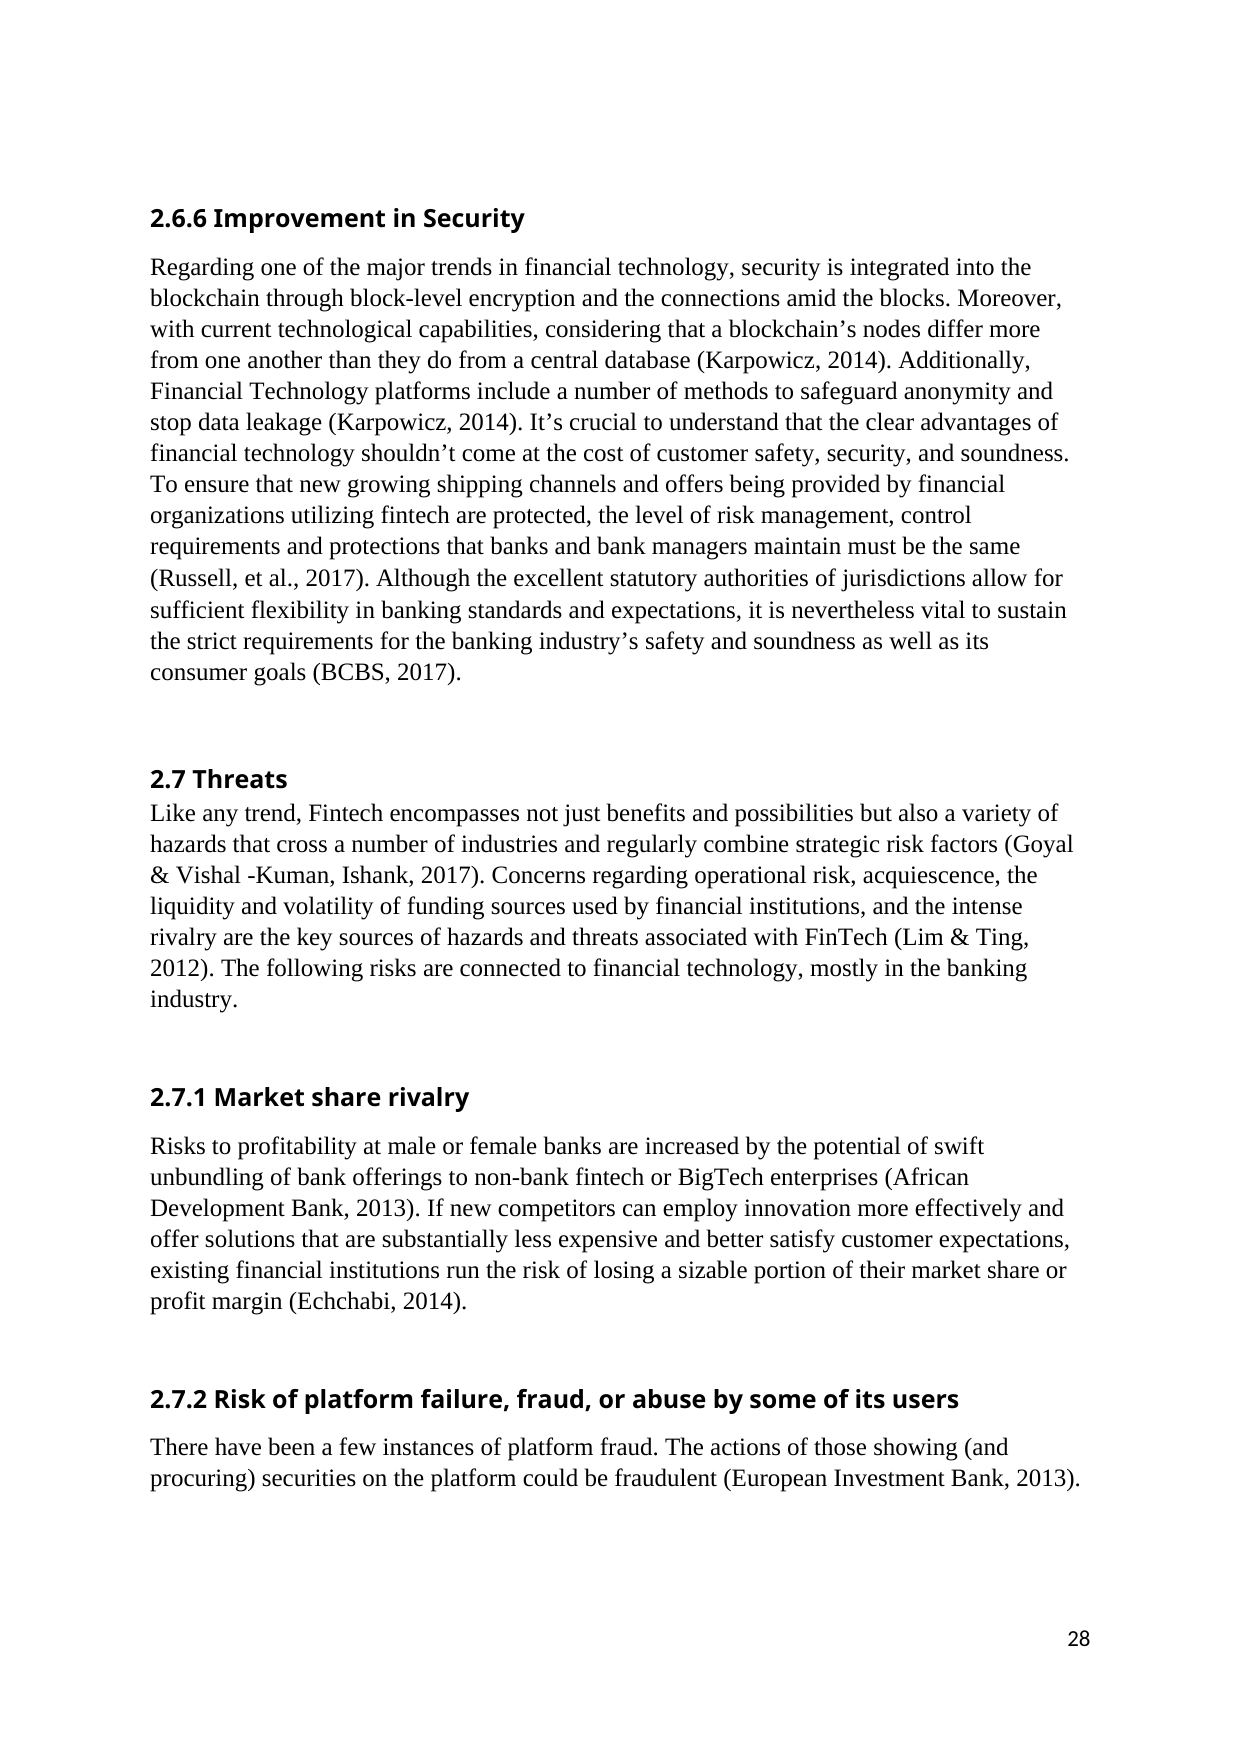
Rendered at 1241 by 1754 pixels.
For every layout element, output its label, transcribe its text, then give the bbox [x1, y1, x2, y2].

text Risks to profitability at male or female banks are increased by the potential of swift unbundling of bank offerings to non-bank fintech or BigTech enterprises (African Development Bank, 2013). If new competitors can employ innovation more effectively and offer solutions that are substantially less expensive and better satisfy customer expectations, existing financial institutions run the risk of losing a sizable portion of their market share or profit margin (Echchabi, 2014). [150, 1131, 1090, 1315]
text Regarding one of the major trends in financial technology, security is integrated into the blockchain through block-level encryption and the connections amid the blocks. Moreover, with current technological capabilities, considering that a blockchain’s nodes differ more from one another than they do from a central database (Karpowicz, 2014). Additionally, Financial Technology platforms include a number of methods to safeguard anonymity and stop data leakage (Karpowicz, 2014). It’s crucial to understand that the clear advantages of financial technology shouldn’t come at the cost of customer safety, security, and soundness. To ensure that new growing shipping channels and offers being provided by financial organizations utilizing fintech are protected, the level of risk management, control requirements and protections that banks and bank managers maintain must be the same (Russell, et al., 2017). Although the excellent statutory authorities of jurisdictions allow for sufficient flexibility in banking standards and expectations, it is nevertheless vital to sustain the strict requirements for the banking industry’s safety and soundness as well as its consumer goals (BCBS, 2017). [150, 252, 1090, 686]
text There have been a few instances of platform fraud. The actions of those showing (and procuring) securities on the platform could be fraudulent (European Investment Bank, 2013). [150, 1432, 1090, 1492]
text 2.7.1 Market share rivalry [150, 1080, 1090, 1114]
text 2.7.2 Risk of platform failure, fraud, or abuse by some of its users [150, 1381, 1090, 1415]
subtitle 2.7 Threats [150, 761, 1090, 795]
text Like any trend, Fintech encompasses not just benefits and possibilities but also a variety of hazards that cross a number of industries and regularly combine strategic risk factors (Goyal & Vishal -Kuman, Ishank, 2017). Concerns regarding operational risk, acquiescence, the liquidity and volatility of funding sources used by financial institutions, and the intense rivalry are the key sources of hazards and threats associated with FinTech (Lim & Ting, 2012). The following risks are connected to financial technology, mostly in the banking industry. [150, 798, 1090, 1013]
text 2.6.6 Improvement in Security [150, 201, 1090, 235]
